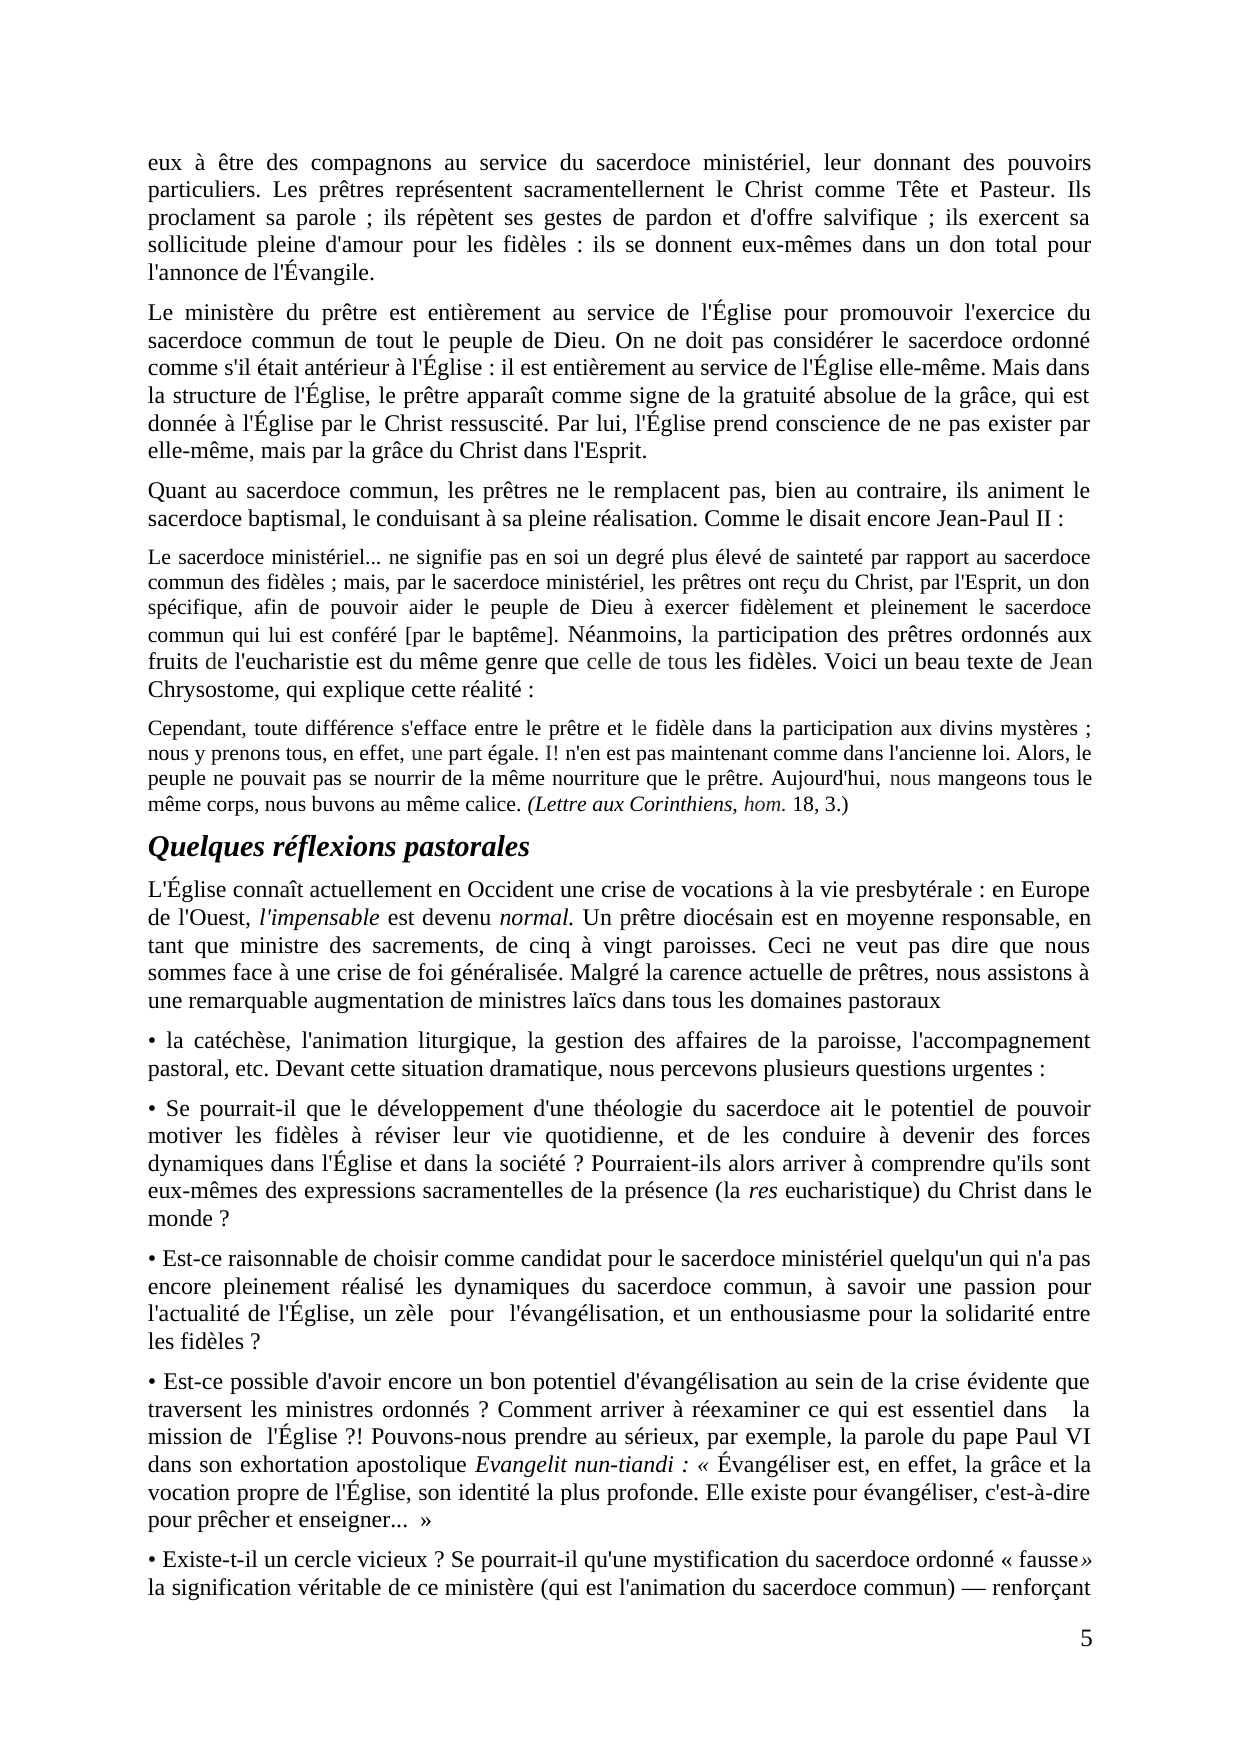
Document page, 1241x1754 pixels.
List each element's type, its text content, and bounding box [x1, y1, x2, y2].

text Le sacerdoce ministériel... ne signifie pas en soi un degré plus élevé de sainteté par rapport au sacerdoce commun des fidèles ; mais, par le sacerdoce ministériel, les prêtres ont reçu du Christ, par l'Esprit, un don spécifique, afin de pouvoir aider le peuple de Dieu à exercer fidèlement et pleinement le sacerdoce commun qui lui est conféré [par le baptême]. Néanmoins, la participation des prêtres ordonnés aux fruits de l'eucharistie est du même genre que celle de tous les fidèles. Voici un beau texte de Jean Chrysostome, qui explique cette réalité : [148, 544, 1093, 702]
text L'Église connaît actuellement en Occident une crise de vocations à la vie presbytérale : en Europe de l'Ouest, l'impensable est devenu normal. Un prêtre diocésain est en moyenne responsable, en tant que ministre des sacrements, de cinq à vingt paroisses. Ceci ne veut pas dire que nous sommes face à une crise de foi généralisée. Malgré la carence actuelle de prêtres, nous assistons à une remarquable augmentation de ministres laïcs dans tous les domaines pastoraux [148, 875, 1093, 1013]
text • la catéchèse, l'animation liturgique, la gestion des affaires de la paroisse, l'accompagnement pastoral, etc. Devant cette situation dramatique, nous percevons plusieurs questions urgentes : [148, 1026, 1093, 1081]
text Quelques réflexions pastorales [148, 828, 1093, 863]
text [148, 148, 1093, 286]
text • Se pourrait-il que le développement d'une théologie du sacerdoce ait le potentiel de pouvoir motiver les fidèles à réviser leur vie quotidienne, et de les conduire à devenir des forces dynamiques dans l'Église et dans la société ? Pourraient-ils alors arriver à comprendre qu'ils sont eux-mêmes des expressions sacramentelles de la présence (la res eucharistique) du Christ dans le monde ? [148, 1094, 1093, 1232]
text Cependant, toute différence s'efface entre le prêtre et le fidèle dans la participation aux divins mystères ; nous y prenons tous, en effet, une part égale. I! n'en est pas maintenant comme dans l'ancienne loi. Alors, le peuple ne pouvait pas se nourrir de la même nourriture que le prêtre. Aujourd'hui, nous mangeons tous le même corps, nous buvons au même calice. (Lettre aux Corinthiens, hom. 18, 3.) [148, 715, 1093, 816]
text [148, 1545, 1093, 1600]
text • Est-ce raisonnable de choisir comme candidat pour le sacerdoce ministériel quelqu'un qui n'a pas encore pleinement réalisé les dynamiques du sacerdoce commun, à savoir une passion pour l'actualité de l'Église, un zèle pour l'évangélisation, et un enthousiasme pour la solidarité entre les fidèles ? [148, 1244, 1093, 1354]
text Quant au sacerdoce commun, les prêtres ne le remplacent pas, bien au contraire, ils animent le sacerdoce baptismal, le conduisant à sa pleine réalisation. Comme le disait encore Jean-Paul II : [148, 476, 1093, 531]
text Le ministère du prêtre est entièrement au service de l'Église pour promouvoir l'exercice du sacerdoce commun de tout le peuple de Dieu. On ne doit pas considérer le sacerdoce ordonné comme s'il était antérieur à l'Église : il est entièrement au service de l'Église elle-même. Mais dans la structure de l'Église, le prêtre apparaît comme signe de la gratuité absolue de la grâce, qui est donnée à l'Église par le Christ ressuscité. Par lui, l'Église prend conscience de ne pas exister par elle-même, mais par la grâce du Christ dans l'Esprit. [148, 298, 1093, 464]
text • Est-ce possible d'avoir encore un bon potentiel d'évangélisation au sein de la crise évidente que traversent les ministres ordonnés ? Comment arriver à réexaminer ce qui est essentiel dans la mission de l'Église ?! Pouvons-nous prendre au sérieux, par exemple, la parole du pape Paul VI dans son exhortation apostolique Evangelit nun-tiandi : « Évangéliser est, en effet, la grâce et la vocation propre de l'Église, son identité la plus profonde. Elle existe pour évangéliser, c'est-à-dire pour prêcher et enseigner... » [148, 1367, 1093, 1533]
